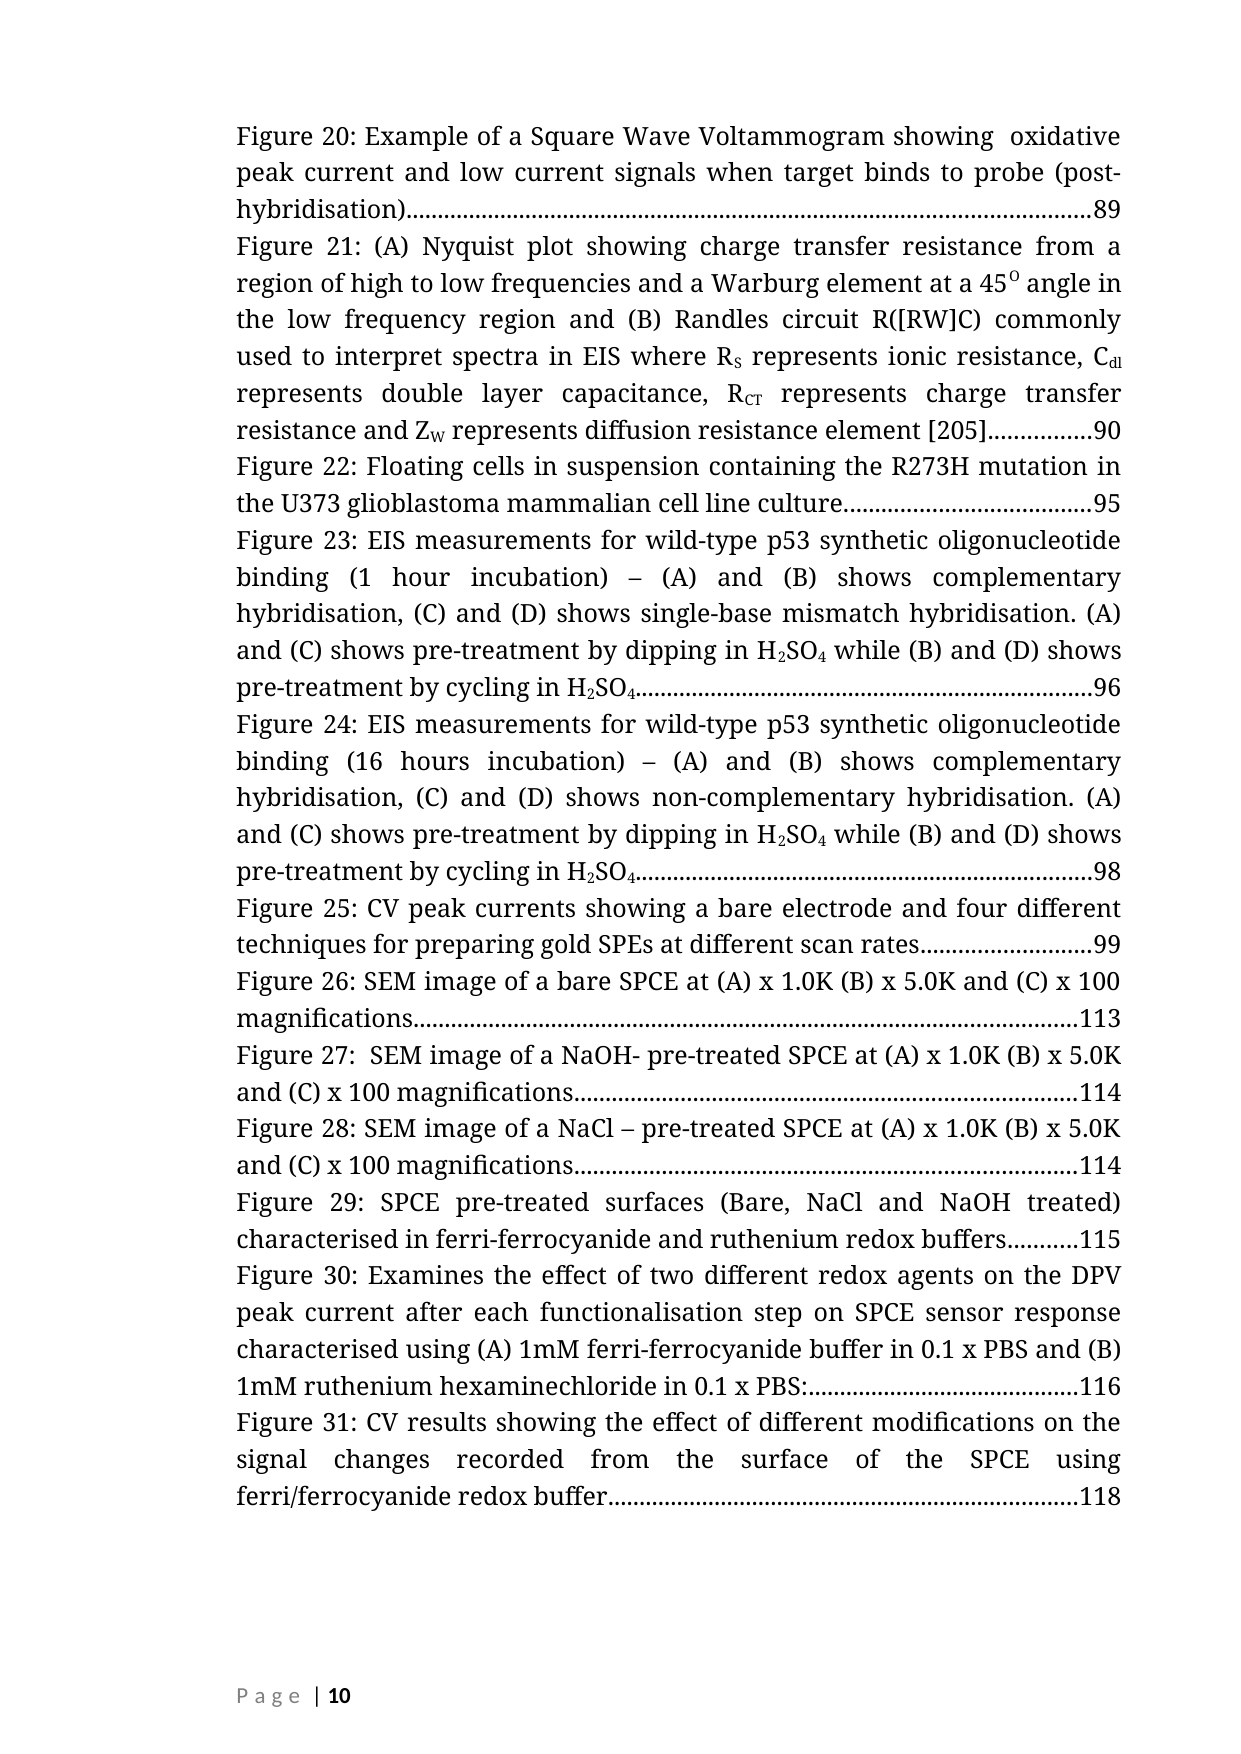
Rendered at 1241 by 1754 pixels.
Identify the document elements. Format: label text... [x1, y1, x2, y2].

text Figure 31: CV results showing the effect of different modifications on the signal changes recorded from the surface of the SPCE using ferri/ferrocyanide redox buffer 118 [236, 1405, 1122, 1513]
text Figure 25: CV peak currents showing a bare electrode and four different techniques for preparing gold SPEs at different scan rates 99 [236, 890, 1122, 961]
text Figure 24: EIS measurements for wild-type p53 synthetic oligonucleotide binding (16 hours incubation) – (A) and (B) shows complementary hybridisation, (C) and (D) shows non-complementary hybridisation. (A) and (C) shows pre-treatment by dipping in H2SO4 while (B) and (D) shows pre-treatment by cycling in H2SO4. 98 [236, 706, 1122, 888]
text Figure 27: SEM image of a NaOH- pre-treated SPCE at (A) x 1.0K (B) x 5.0K and (C) x 100 magnifications 114 [236, 1037, 1122, 1108]
text Figure 22: Floating cells in suspension containing the R273H mutation in the U373 glioblastoma mammalian cell line culture. 95 [236, 449, 1122, 520]
text Figure 30: Examines the effect of two different redox agents on the DPV peak current after each functionalisation step on SPCE sensor response characterised using (A) 1mM ferri-ferrocyanide buffer in 0.1 x PBS and (B) 1mM ruthenium hexaminechloride in 0.1 x PBS: 116 [236, 1258, 1122, 1402]
text Figure 26: SEM image of a bare SPCE at (A) x 1.0K (B) x 5.0K and (C) x 100 magnifications 113 [236, 964, 1122, 1035]
text Figure 28: SEM image of a NaCl – pre-treated SPCE at (A) x 1.0K (B) x 5.0K and (C) x 100 magnifications 114 [236, 1111, 1122, 1182]
text Figure 20: Example of a Square Wave Voltammogram showing oxidative peak current and low current signals when target binds to probe (post-hybridisation) 89 [236, 118, 1122, 226]
text Figure 29: SPCE pre-treated surfaces (Bare, NaCl and NaOH treated) characterised in ferri-ferrocyanide and ruthenium redox buffers 115 [236, 1184, 1122, 1255]
text Figure 23: EIS measurements for wild-type p53 synthetic oligonucleotide binding (1 hour incubation) – (A) and (B) shows complementary hybridisation, (C) and (D) shows single-base mismatch hybridisation. (A) and (C) shows pre-treatment by dipping in H2SO4 while (B) and (D) shows pre-treatment by cycling in H2SO4. 96 [236, 523, 1122, 704]
text Figure 21: (A) Nyquist plot showing charge transfer resistance from a region of high to low frequencies and a Warburg element at a 45O angle in the low frequency region and (B) Randles circuit R([RW]C) commonly used to interpret spectra in EIS where RS represents ionic resistance, Cdl represents double layer capacitance, RCT represents charge transfer resistance and ZW represents diffusion resistance element [205] 90 [236, 228, 1122, 446]
